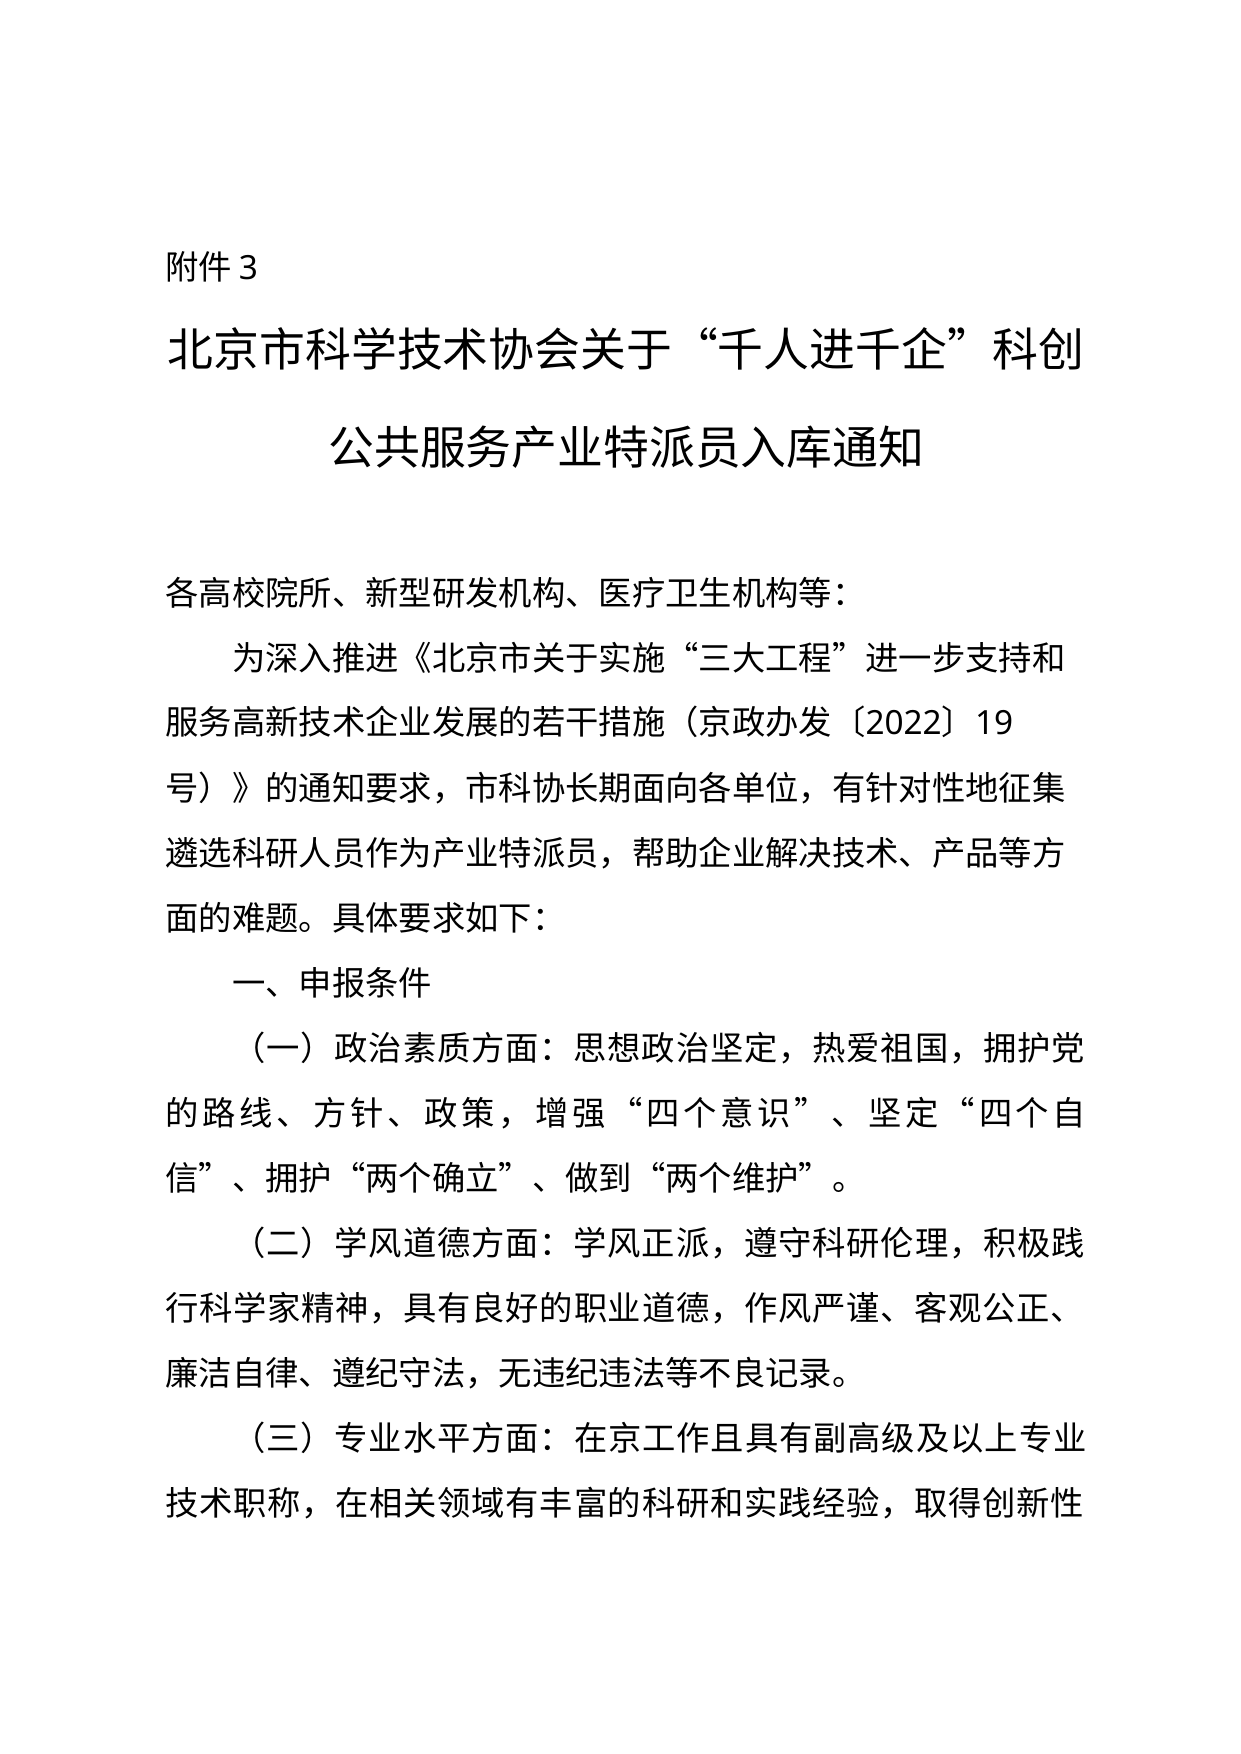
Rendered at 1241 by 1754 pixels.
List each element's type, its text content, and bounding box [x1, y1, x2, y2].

text （一）政治素质方面：思想政治坚定，热爱祖国，拥护党的路线、方针、政策，增强“四个意识”、坚定“四个自信”、拥护“两个确立”、做到“两个维护”。 [165, 1013, 1087, 1208]
text 附件3 [165, 233, 1087, 298]
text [165, 1403, 1087, 1533]
text 北京市科学技术协会关于“千人进千企”科创公共服务产业特派员入库通知 [165, 298, 1087, 493]
text （二）学风道德方面：学风正派，遵守科研伦理，积极践行科学家精神，具有良好的职业道德，作风严谨、客观公正、廉洁自律、遵纪守法，无违纪违法等不良记录。 [165, 1208, 1087, 1403]
text 为深入推进《北京市关于实施“三大工程”进一步支持和服务高新技术企业发展的若干措施（京政办发〔2022〕19号）》的通知要求，市科协长期面向各单位，有针对性地征集遴选科研人员作为产业特派员，帮助企业解决技术、产品等方面的难题。具体要求如下： [165, 623, 1087, 948]
text 各高校院所、新型研发机构、医疗卫生机构等： [165, 558, 1087, 623]
text 一、申报条件 [165, 948, 1087, 1013]
